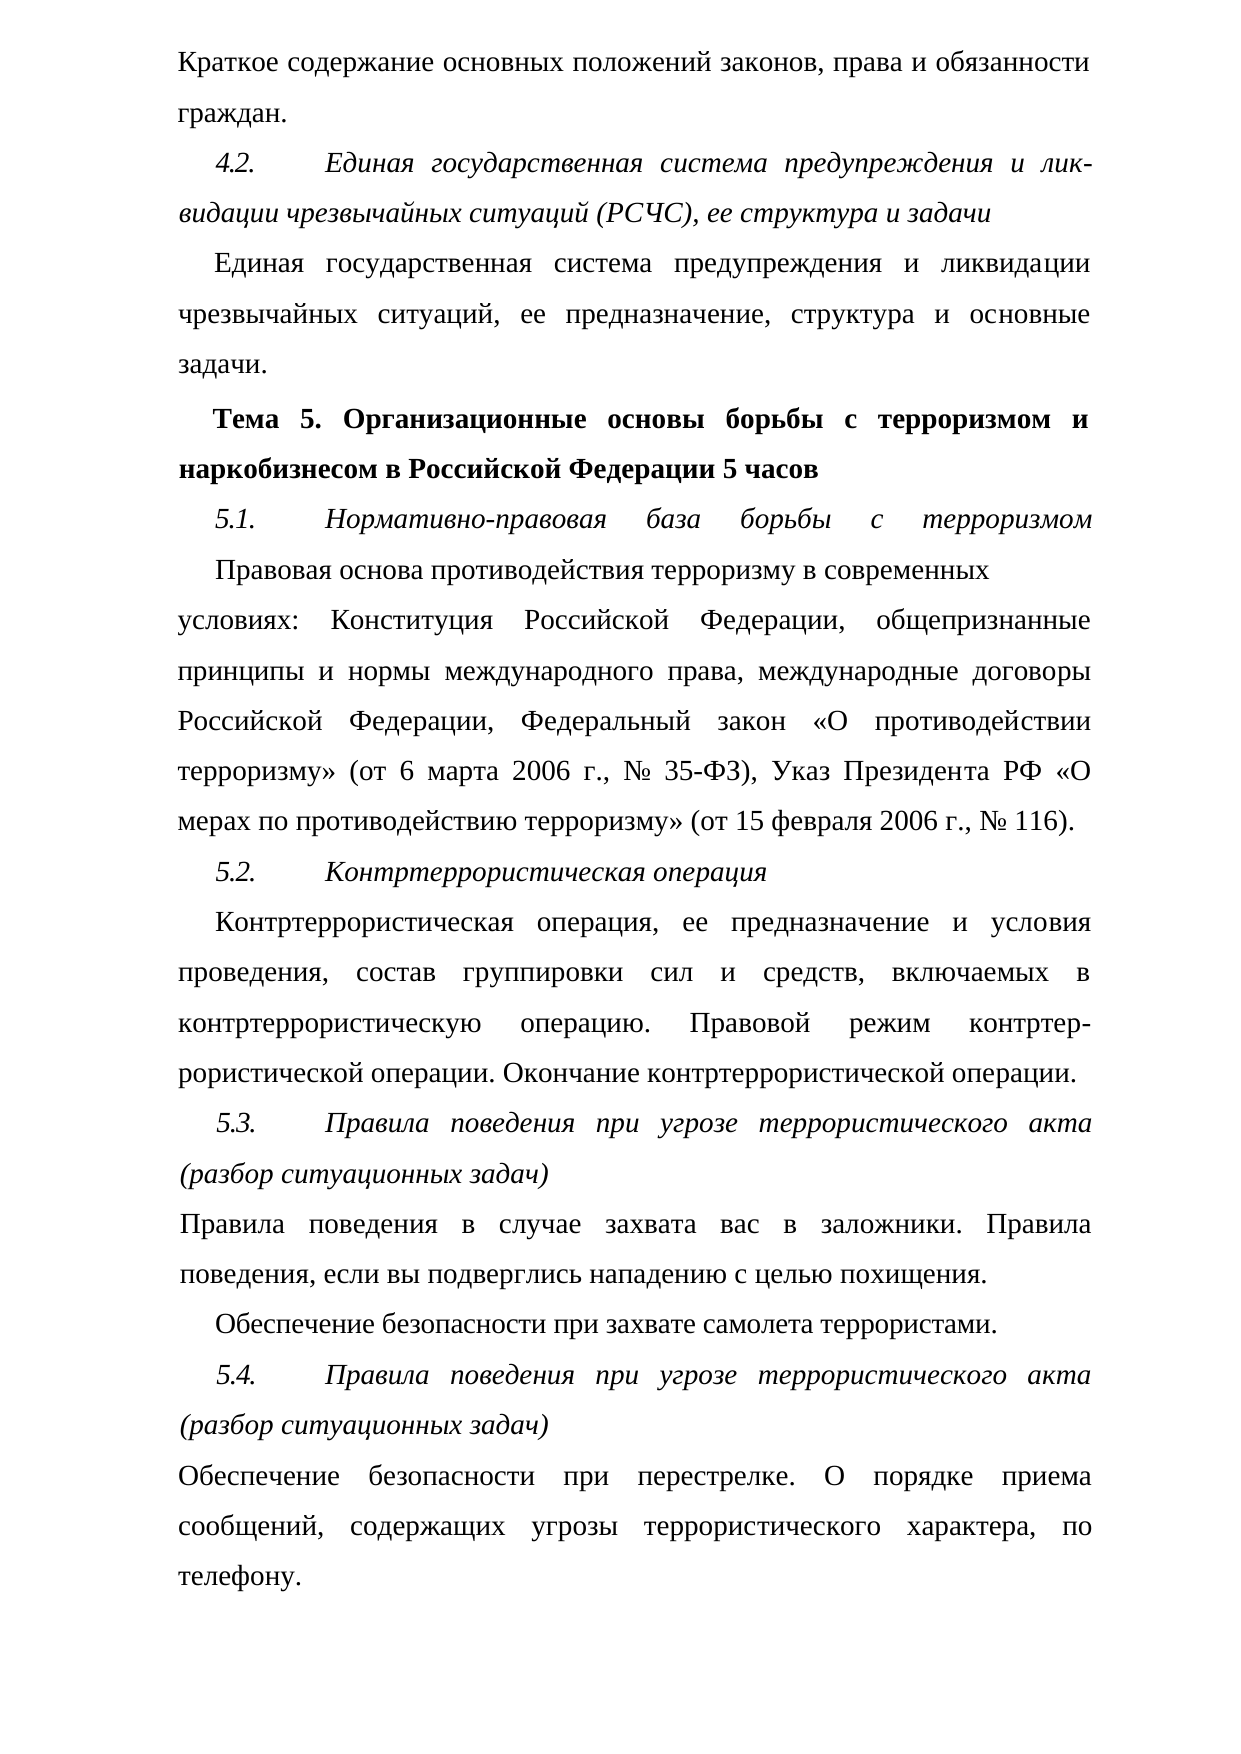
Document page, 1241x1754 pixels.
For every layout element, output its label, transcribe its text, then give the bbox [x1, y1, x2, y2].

text 5.4. Правила поведения при угрозе террористического акта (разбор ситуационных задач) [179, 1357, 1092, 1441]
text Контртеррористическая операция, ее предназначение и условия проведения, состав группировки сил и средств, включаемых в контртеррористическую операцию. Правовой режим контртеррористической операции. Окончание контртеррористической операции. [178, 904, 1091, 1089]
text Тема 5. Организационные основы борьбы с терроризмом и наркобизнесом в Российской Федерации 5 часов [179, 401, 1089, 485]
text 5.3. Правила поведения при угрозе террористического акта (разбор ситуационных задач) [179, 1105, 1092, 1189]
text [177, 44, 1091, 128]
text Обеспечение безопасности при перестрелке. О порядке приема сообщений, содержащих угрозы террористического характера, по телефону. [178, 1458, 1092, 1592]
text 5.2. Контртеррористическая операция [215, 854, 1092, 887]
text 4.2. Единая государственная система предупреждения и ликвидации чрезвычайных ситуаций (РСЧС), ее структура и задачи [179, 145, 1092, 229]
text условиях: Конституция Российской Федерации, общепризнанные принципы и нормы международного права, международные договоры Российской Федерации, Федеральный закон «О противодействии терроризму» (от 6 марта 2006 г., № 35-ФЗ), Указ Президента РФ «О мерах по противодействию терроризму» (от 15 февраля 2006 г., № 116). [177, 602, 1091, 837]
text Единая государственная система предупреждения и ликвидации чрезвычайных ситуаций, ее предназначение, структура и основные задачи. [178, 246, 1090, 380]
text Правила поведения в случае захвата вас в заложники. Правила поведения, если вы подверглись нападению с целью похищения. [179, 1206, 1092, 1290]
text 5.1. Нормативно-правовая база борьбы с терроризмом Правовая основа противодействия терроризму в современных [215, 502, 1092, 586]
text Обеспечение безопасности при захвате самолета террористами. [215, 1307, 1092, 1340]
